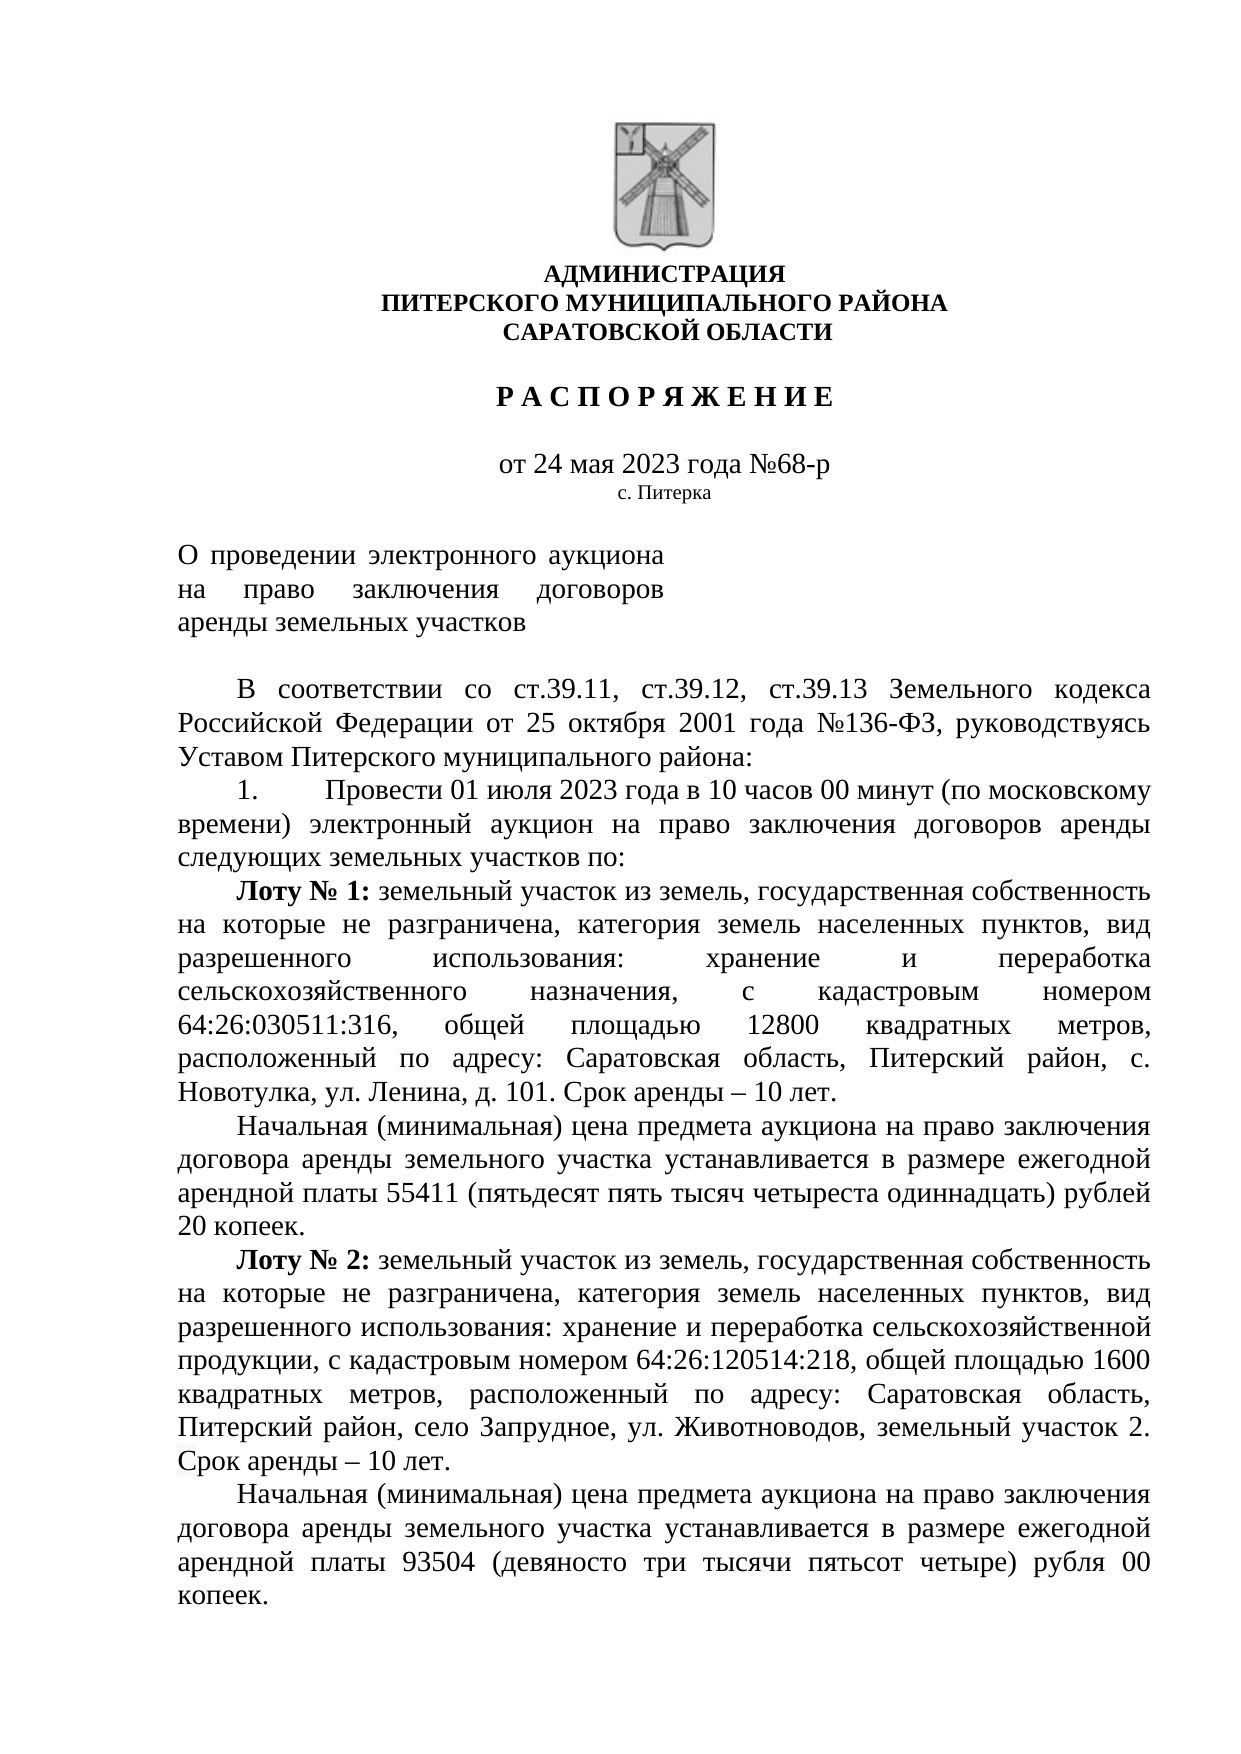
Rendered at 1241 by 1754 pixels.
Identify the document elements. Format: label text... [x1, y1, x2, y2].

text АДМИНИСТРАЦИЯ [177, 259, 1152, 288]
text Начальная (минимальная) цена предмета аукциона на право заключения договора аренды земельного участка устанавливается в размере ежегодной арендной платы 55411 (пятьдесят пять тысяч четыреста одиннадцать) рублей 20 копеек. [177, 1108, 1152, 1242]
picture [608, 118, 721, 260]
text В соответствии со ст.39.11, ст.39.12, ст.39.13 Земельного кодекса Российской Федерации от 25 октября 2001 года №136-ФЗ, руководствуясь Уставом Питерского муниципального района: [177, 672, 1152, 772]
text О проведении электронного аукциона на право заключения договоров аренды земельных участков [177, 537, 664, 638]
text ПИТЕРСКОГО МУНИЦИПАЛЬНОГО РАЙОНА [177, 288, 1152, 317]
text Лоту № 1: земельный участок из земель, государственная собственность на которые не разграничена, категория земель населенных пунктов, вид разрешенного использования: хранение и переработка сельскохозяйственного назначения, с кадастровым номером 64:26:030511:316, общей площадью 12800 квадратных метров, расположенный по адресу: Саратовская область, Питерский район, с. Новотулка, ул. Ленина, д. 101. Срок аренды – 10 лет. [177, 873, 1152, 1108]
text Лоту № 2: земельный участок из земель, государственная собственность на которые не разграничена, категория земель населенных пунктов, вид разрешенного использования: хранение и переработка сельскохозяйственной продукции, с кадастровым номером 64:26:120514:218, общей площадью 1600 квадратных метров, расположенный по адресу: Саратовская область, Питерский район, село Запрудное, ул. Животноводов, земельный участок 2. Срок аренды – 10 лет. [177, 1242, 1152, 1477]
text с. Питерка [177, 480, 1152, 504]
list Провести 01 июля 2023 года в 10 часов 00 минут (по московскому времени) электронный аукцион на право заключения договоров аренды следующих земельных участков по: [177, 772, 1152, 873]
text САРАТОВСКОЙ ОБЛАСТИ [177, 317, 1152, 346]
text от 24 мая 2023 года №68-р [177, 446, 1152, 480]
text Р А С П О Р Я Ж Е Н И Е [177, 379, 1152, 413]
text Начальная (минимальная) цена предмета аукциона на право заключения договора аренды земельного участка устанавливается в размере ежегодной арендной платы 93504 (девяносто три тысячи пятьсот четыре) рубля 00 копеек. [177, 1477, 1152, 1611]
